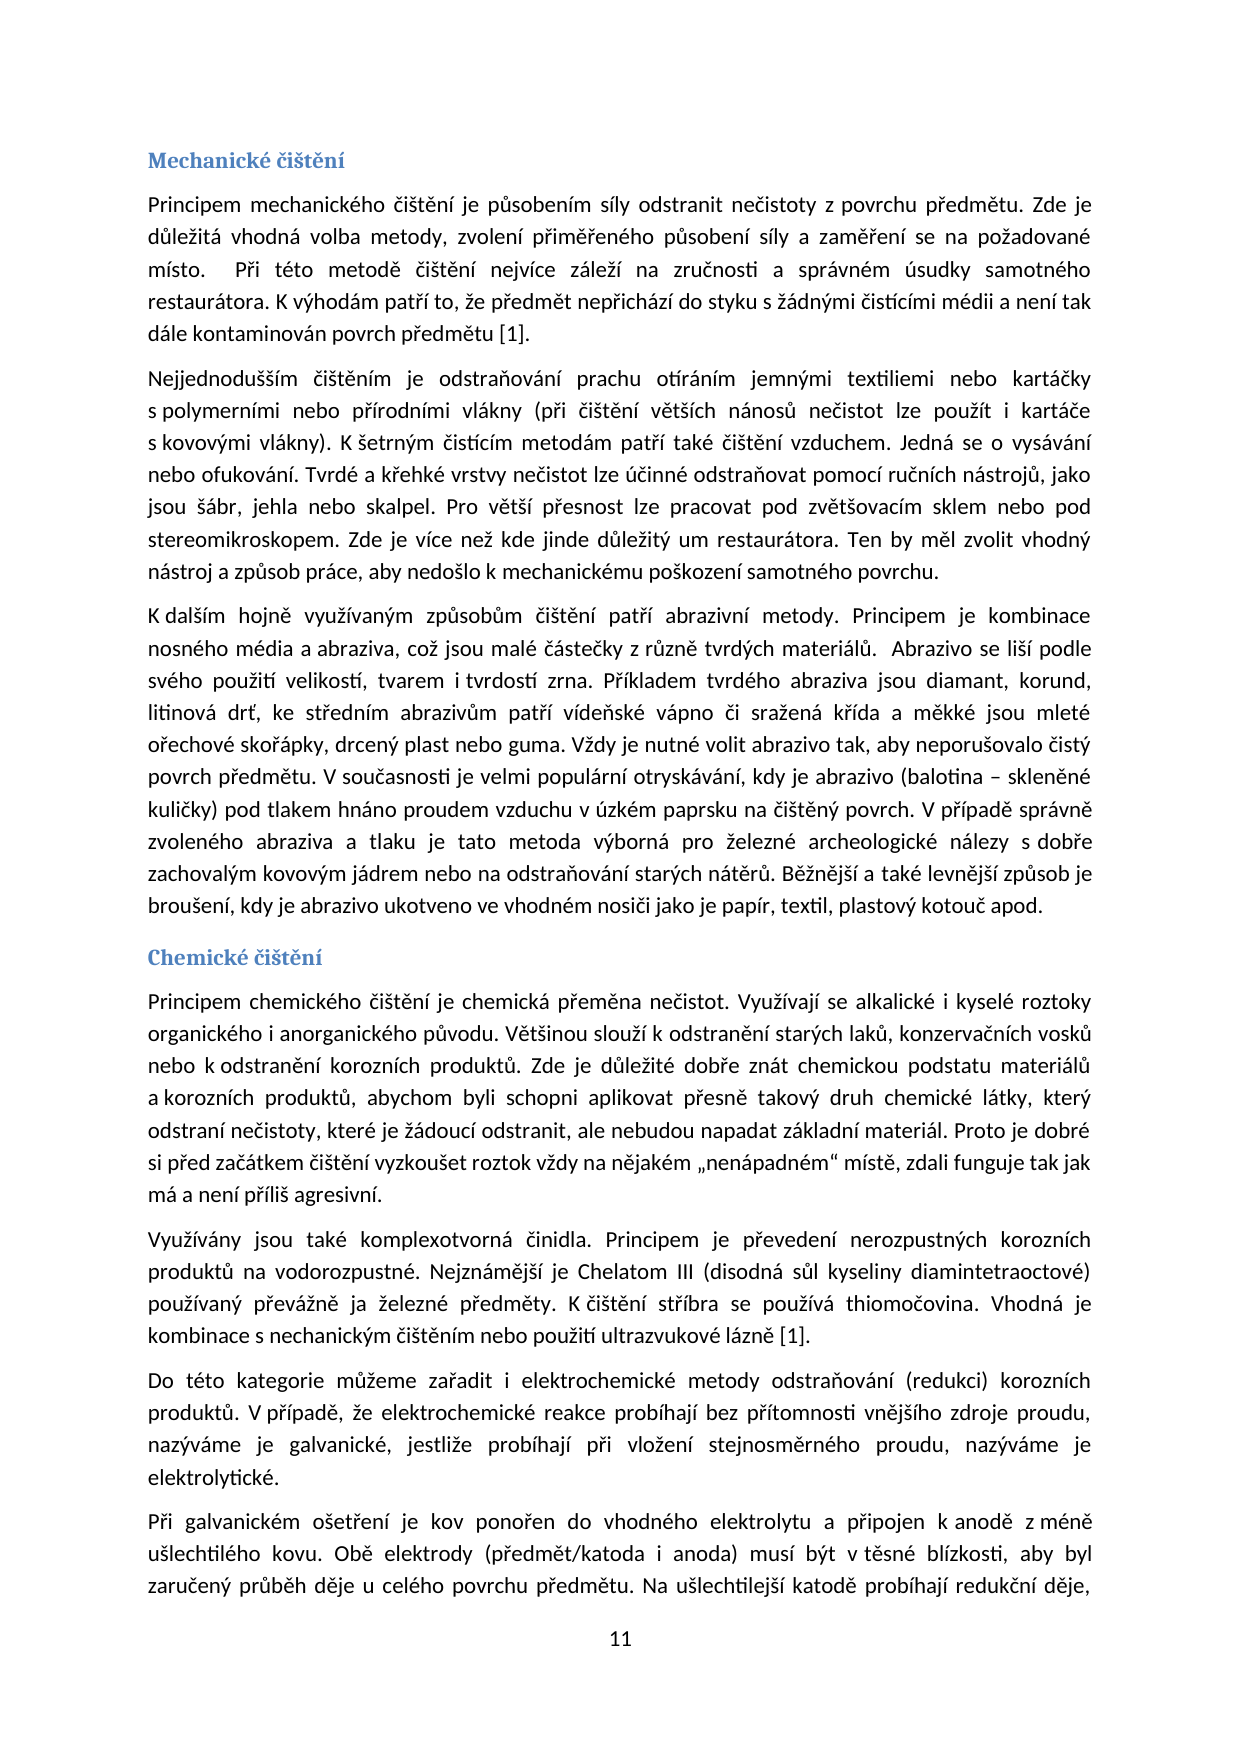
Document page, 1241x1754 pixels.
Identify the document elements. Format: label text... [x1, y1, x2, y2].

text Principem mechanického čištění je působením síly odstranit nečistoty z povrchu předmětu. Zde je důležitá vhodná volba metody, zvolení přiměřeného působení síly a zaměření se na požadované místo. Při této metodě čištění nejvíce záleží na zručnosti a správném úsudky samotného restaurátora. K výhodám patří to, že předmět nepřichází do styku s žádnými čistícími médii a není tak dále kontaminován povrch předmětu [1]. [148, 190, 1093, 347]
text K dalším hojně využívaným způsobům čištění patří abrazivní metody. Principem je kombinace nosného média a abraziva, což jsou malé částečky z různě tvrdých materiálů. Abrazivo se liší podle svého použití velikostí, tvarem i tvrdostí zrna. Příkladem tvrdého abraziva jsou diamant, korund, litinová drť, ke středním abrazivům patří vídeňské vápno či sražená křída a měkké jsou mleté ořechové skořápky, drcený plast nebo guma. Vždy je nutné volit abrazivo tak, aby neporušovalo čistý povrch předmětu. V současnosti je velmi populární otryskávání, kdy je abrazivo (balotina – skleněné kuličky) pod tlakem hnáno proudem vzduchu v úzkém paprsku na čištěný povrch. V případě správně zvoleného abraziva a tlaku je tato metoda výborná pro železné archeologické nálezy s dobře zachovalým kovovým jádrem nebo na odstraňování starých nátěrů. Běžnější a také levnější způsob je broušení, kdy je abrazivo ukotveno ve vhodném nosiči jako je papír, textil, plastový kotouč apod. [148, 602, 1093, 919]
text Nejjednodušším čištěním je odstraňování prachu otíráním jemnými textiliemi nebo kartáčky s polymerními nebo přírodními vlákny (při čištění větších nánosů nečistot lze použít i kartáče s kovovými vlákny). K šetrným čistícím metodám patří také čištění vzduchem. Jedná se o vysávání nebo ofukování. Tvrdé a křehké vrstvy nečistot lze účinné odstraňovat pomocí ručních nástrojů, jako jsou šábr, jehla nebo skalpel. Pro větší přesnost lze pracovat pod zvětšovacím sklem nebo pod stereomikroskopem. Zde je více než kde jinde důležitý um restaurátora. Ten by měl zvolit vhodný nástroj a způsob práce, aby nedošlo k mechanickému poškození samotného povrchu. [148, 364, 1093, 585]
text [148, 1507, 1093, 1600]
subtitle Chemické čištění [148, 944, 1093, 971]
subtitle Mechanické čištění [148, 148, 1093, 174]
text Využívány jsou také komplexotvorná činidla. Principem je převedení nerozpustných korozních produktů na vodorozpustné. Nejznámější je Chelatom III (disodná sůl kyseliny diamintetraoctové) používaný převážně ja železné předměty. K čištění stříbra se používá thiomočovina. Vhodná je kombinace s nechanickým čištěním nebo použití ultrazvukové lázně [1]. [148, 1225, 1093, 1349]
text Do této kategorie můžeme zařadit i elektrochemické metody odstraňování (redukci) korozních produktů. V případě, že elektrochemické reakce probíhají bez přítomnosti vnějšího zdroje proudu, nazýváme je galvanické, jestliže probíhají při vložení stejnosměrného proudu, nazýváme je elektrolytické. [148, 1366, 1093, 1491]
text Principem chemického čištění je chemická přeměna nečistot. Využívají se alkalické i kyselé roztoky organického i anorganického původu. Většinou slouží k odstranění starých laků, konzervačních vosků nebo k odstranění korozních produktů. Zde je důležité dobře znát chemickou podstatu materiálů a korozních produktů, abychom byli schopni aplikovat přesně takový druh chemické látky, který odstraní nečistoty, které je žádoucí odstranit, ale nebudou napadat základní materiál. Proto je dobré si před začátkem čištění vyzkoušet roztok vždy na nějakém „nenápadném“ místě, zdali funguje tak jak má a není příliš agresivní. [148, 987, 1093, 1208]
